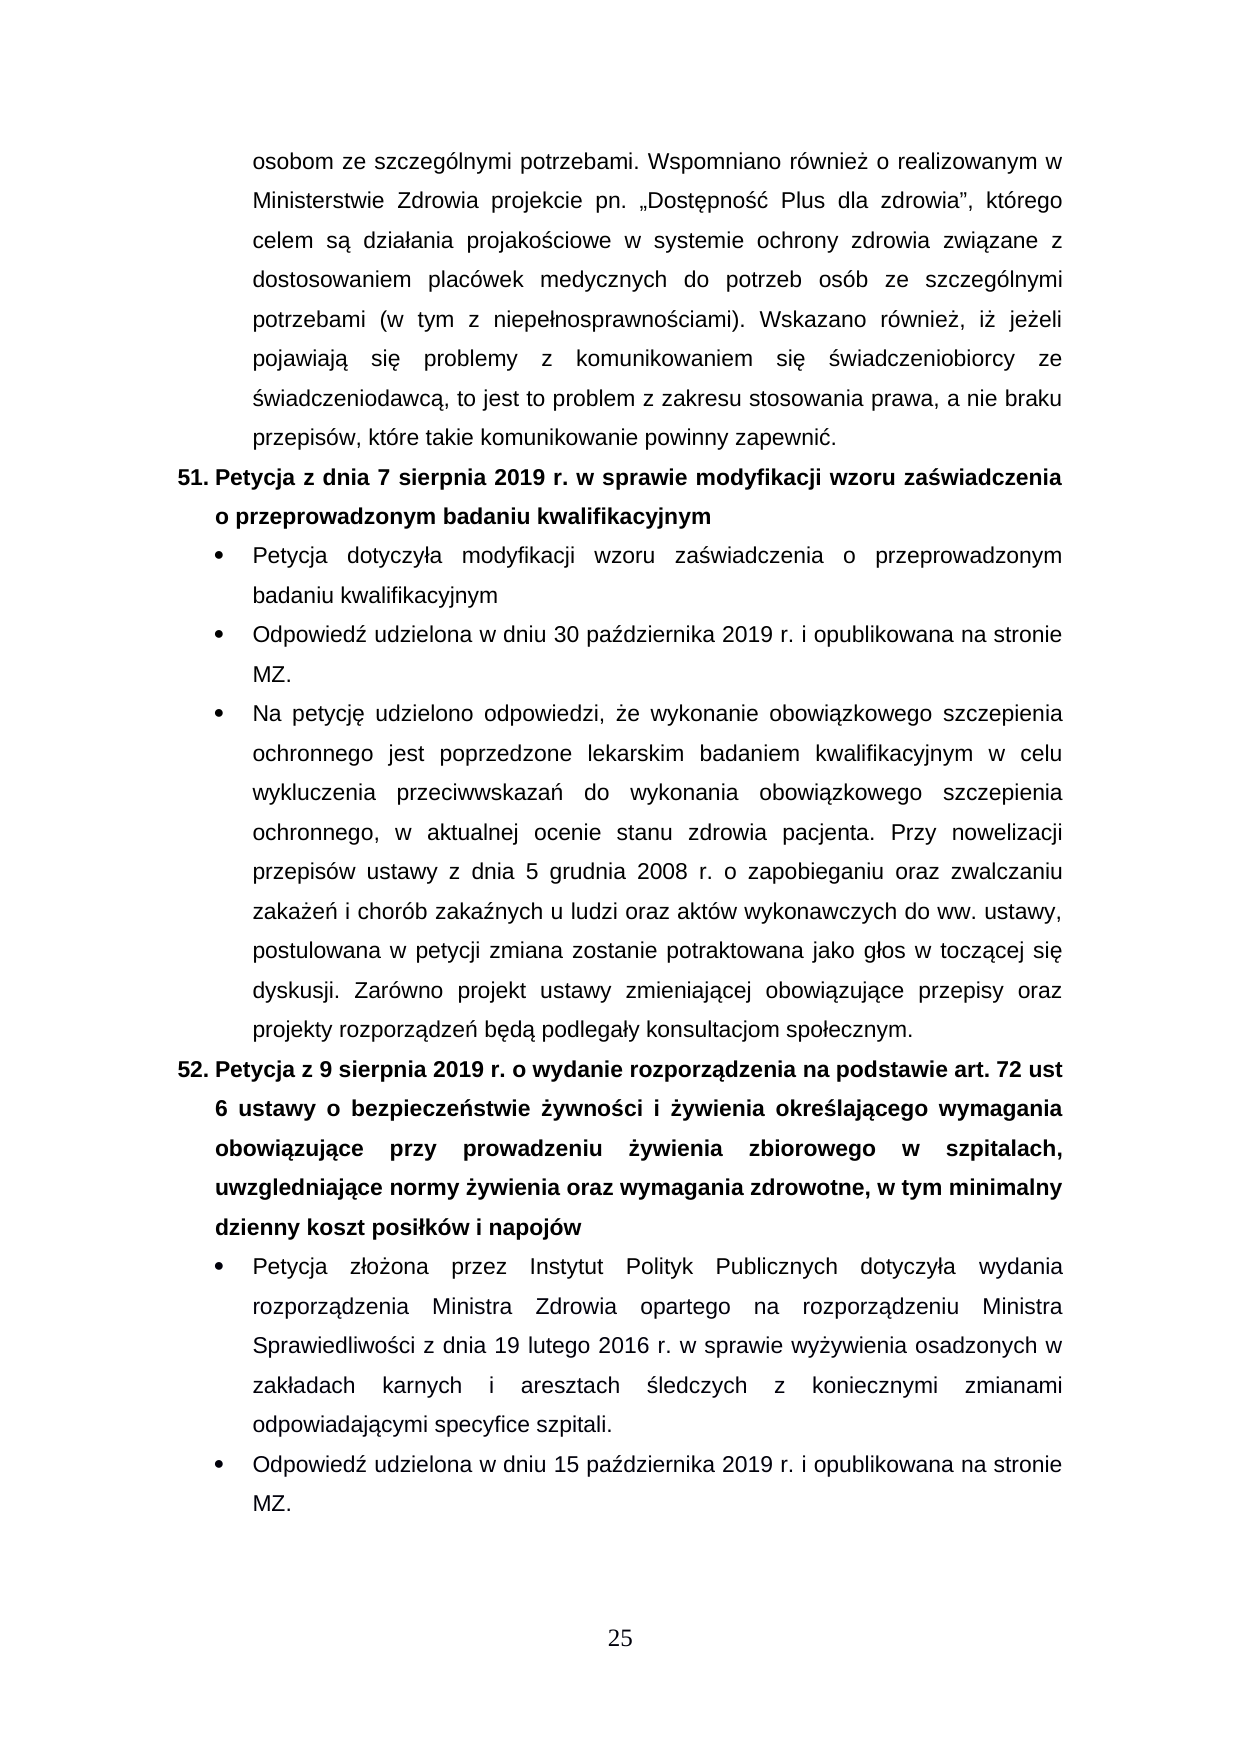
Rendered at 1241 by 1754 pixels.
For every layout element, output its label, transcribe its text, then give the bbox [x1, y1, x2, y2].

list Odpowiedź udzielona w dniu 30 października 2019 r. i opublikowana na stronie MZ. [215, 621, 1063, 687]
list Petycja z dnia 7 sierpnia 2019 r. w sprawie modyfikacji wzoru zaświadczenia o przeprowadzonym badaniu kwalifikacyjnym [177, 463, 1063, 529]
list Petycja z 9 sierpnia 2019 r. o wydanie rozporządzenia na podstawie art. 72 ust 6 ustawy o bezpieczeństwie żywności i żywienia określającego wymagania obowiązujące przy prowadzeniu żywienia zbiorowego w szpitalach, uwzgledniające normy żywienia oraz wymagania zdrowotne, w tym minimalny dzienny koszt posiłków i napojów [177, 1056, 1063, 1240]
list Odpowiedź udzielona w dniu 15 października 2019 r. i opublikowana na stronie MZ. [215, 1451, 1063, 1516]
list Na petycję udzielono odpowiedzi, że wykonanie obowiązkowego szczepienia ochronnego jest poprzedzone lekarskim badaniem kwalifikacyjnym w celu wykluczenia przeciwwskazań do wykonania obowiązkowego szczepienia ochronnego, w aktualnej ocenie stanu zdrowia pacjenta. Przy nowelizacji przepisów ustawy z dnia 5 grudnia 2008 r. o zapobieganiu oraz zwalczaniu zakażeń i chorób zakaźnych u ludzi oraz aktów wykonawczych do ww. ustawy, postulowana w petycji zmiana zostanie potraktowana jako głos w toczącej się dyskusji. Zarówno projekt ustawy zmieniającej obowiązujące przepisy oraz projekty rozporządzeń będą podlegały konsultacjom społecznym. [215, 700, 1063, 1043]
list Petycja złożona przez Instytut Polityk Publicznych dotyczyła wydania rozporządzenia Ministra Zdrowia opartego na rozporządzeniu Ministra Sprawiedliwości z dnia 19 lutego 2016 r. w sprawie wyżywienia osadzonych w zakładach karnych i aresztach śledczych z koniecznymi zmianami odpowiadającymi specyfice szpitali. [215, 1253, 1063, 1437]
list Petycja dotyczyła modyfikacji wzoru zaświadczenia o przeprowadzonym badaniu kwalifikacyjnym [215, 542, 1063, 608]
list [215, 148, 1063, 450]
